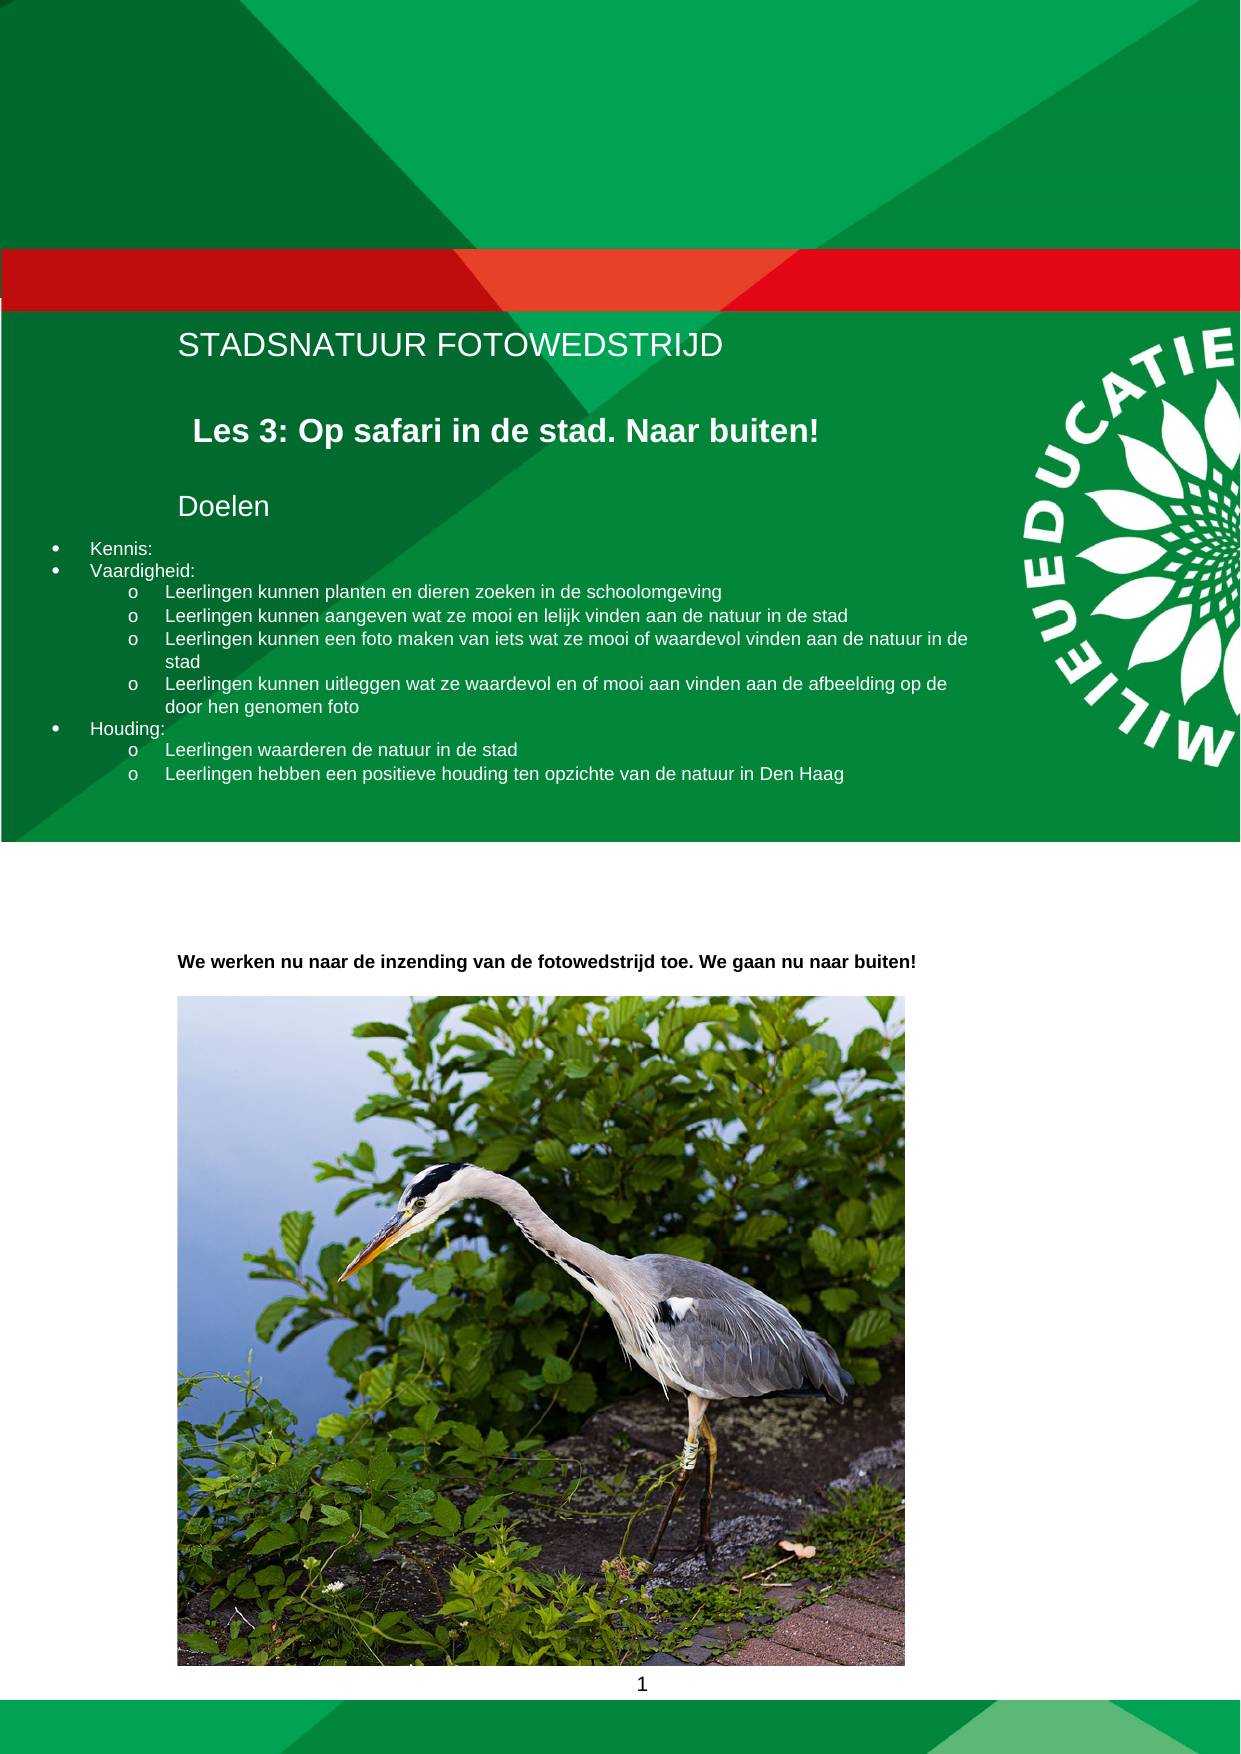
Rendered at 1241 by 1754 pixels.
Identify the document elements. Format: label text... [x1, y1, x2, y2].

text Stadsnatuur Fotowedstrijd [177, 325, 1107, 363]
picture [0, 1700, 1241, 1754]
text We werken nu naar de inzending van de fotowedstrijd toe. We gaan nu naar buiten! [177, 951, 1107, 973]
picture [177, 996, 905, 1666]
picture [0, 0, 1241, 842]
